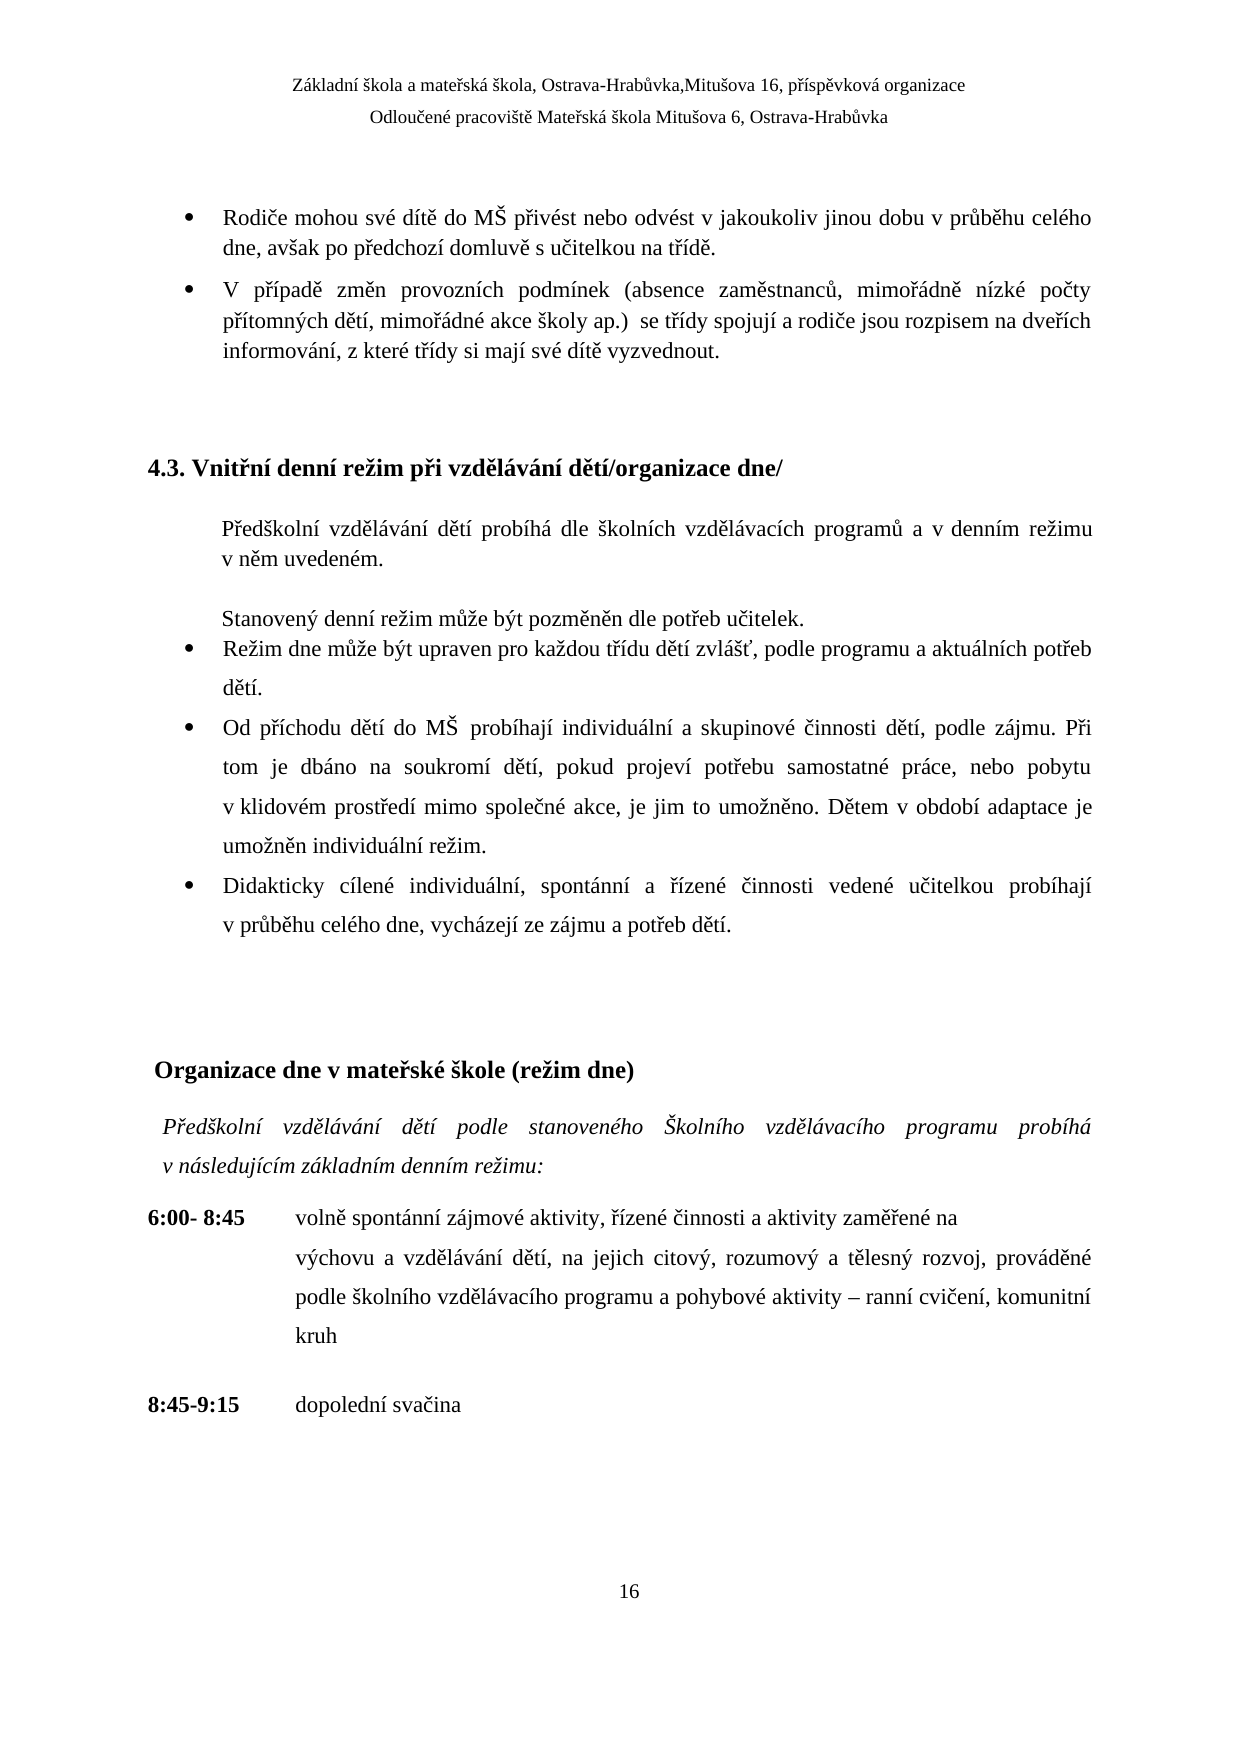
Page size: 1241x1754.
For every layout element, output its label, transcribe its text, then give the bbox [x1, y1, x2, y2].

text Předškolní vzdělávání dětí podle stanoveného Školního vzdělávacího programu probíhá v následujícím základním denním režimu: [162, 1113, 1093, 1178]
text výchovu a vzdělávání dětí, na jejich citový, rozumový a tělesný rozvoj, prováděné podle školního vzdělávacího programu a pohybové aktivity – ranní cvičení, komunitní kruh [295, 1244, 1093, 1349]
subtitle Organizace dne v mateřské škole (režim dne) [148, 1055, 1137, 1083]
text Předškolní vzdělávání dětí probíhá dle školních vzdělávacích programů a v denním režimu v něm uvedeném. [221, 515, 1093, 572]
text 8:45-9:15 dopolední svačina [148, 1391, 1093, 1418]
text Stanovený denní režim může být pozměněn dle potřeb učitelek. [148, 605, 1093, 631]
list Rodiče mohou své dítě do MŠ přivést nebo odvést v jakoukoliv jinou dobu v průběhu celého dne, avšak po předchozí domluvě s učitelkou na třídě. [185, 203, 1093, 260]
text 4.3. Vnitřní denní režim při vzdělávání dětí/organizace dne/ [148, 453, 1093, 482]
list Didakticky cílené individuální, spontánní a řízené činnosti vedené učitelkou probíhají v průběhu celého dne, vycházejí ze zájmu a potřeb dětí. [185, 872, 1093, 938]
text 6:00- 8:45 volně spontánní zájmové aktivity, řízené činnosti a aktivity zaměřené na [148, 1204, 1093, 1231]
list V případě změn provozních podmínek (absence zaměstnanců, mimořádně nízké počty přítomných dětí, mimořádné akce školy ap.) se třídy spojují a rodiče jsou rozpisem na dveřích informování, z které třídy si mají své dítě vyzvednout. [185, 276, 1093, 363]
list Od příchodu dětí do MŠ probíhají individuální a skupinové činnosti dětí, podle zájmu. Při tom je dbáno na soukromí dětí, pokud projeví potřebu samostatné práce, nebo pobytu v klidovém prostředí mimo společné akce, je jim to umožněno. Dětem v období adaptace je umožněn individuální režim. [185, 714, 1093, 859]
list Režim dne může být upraven pro každou třídu dětí zvlášť, podle programu a aktuálních potřeb dětí. [185, 635, 1093, 701]
